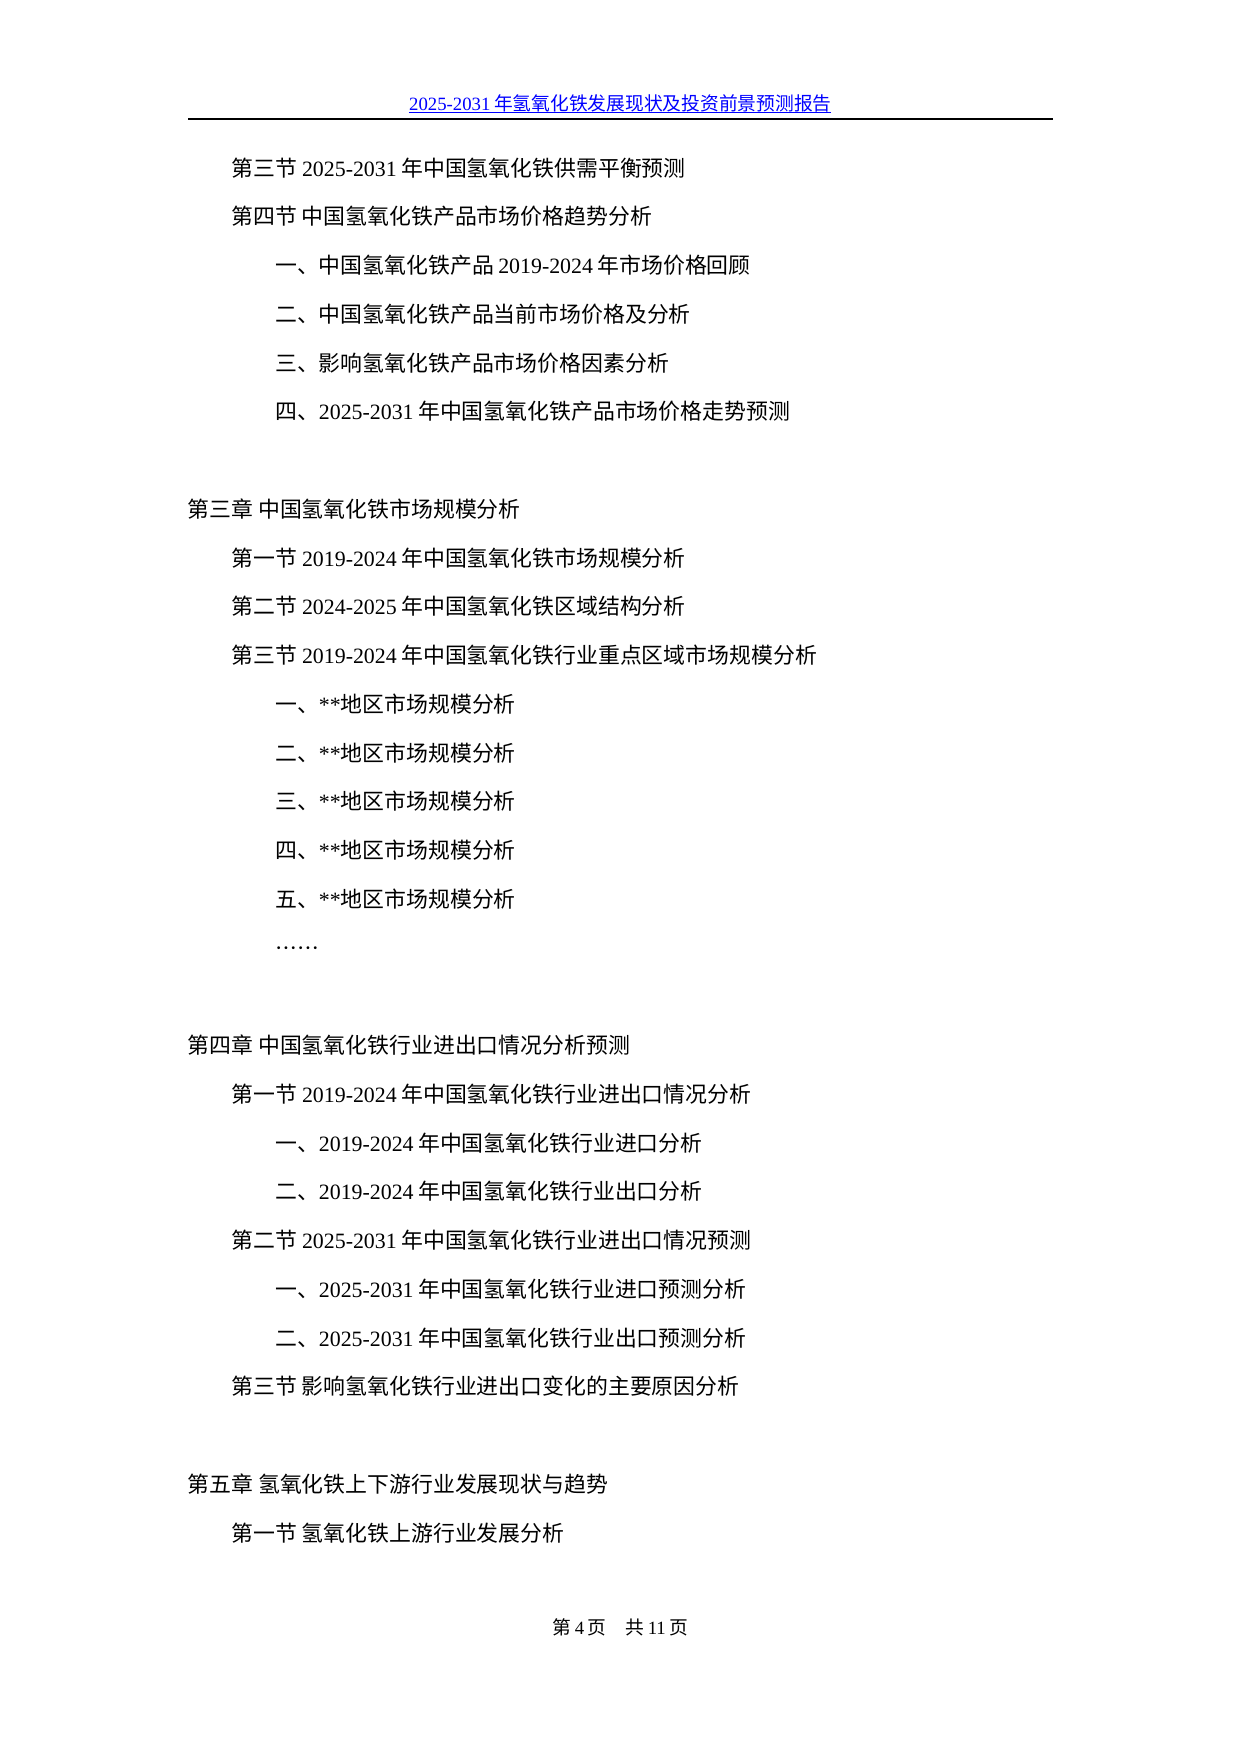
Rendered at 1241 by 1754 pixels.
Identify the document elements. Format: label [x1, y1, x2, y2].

text [187, 150, 1053, 1548]
